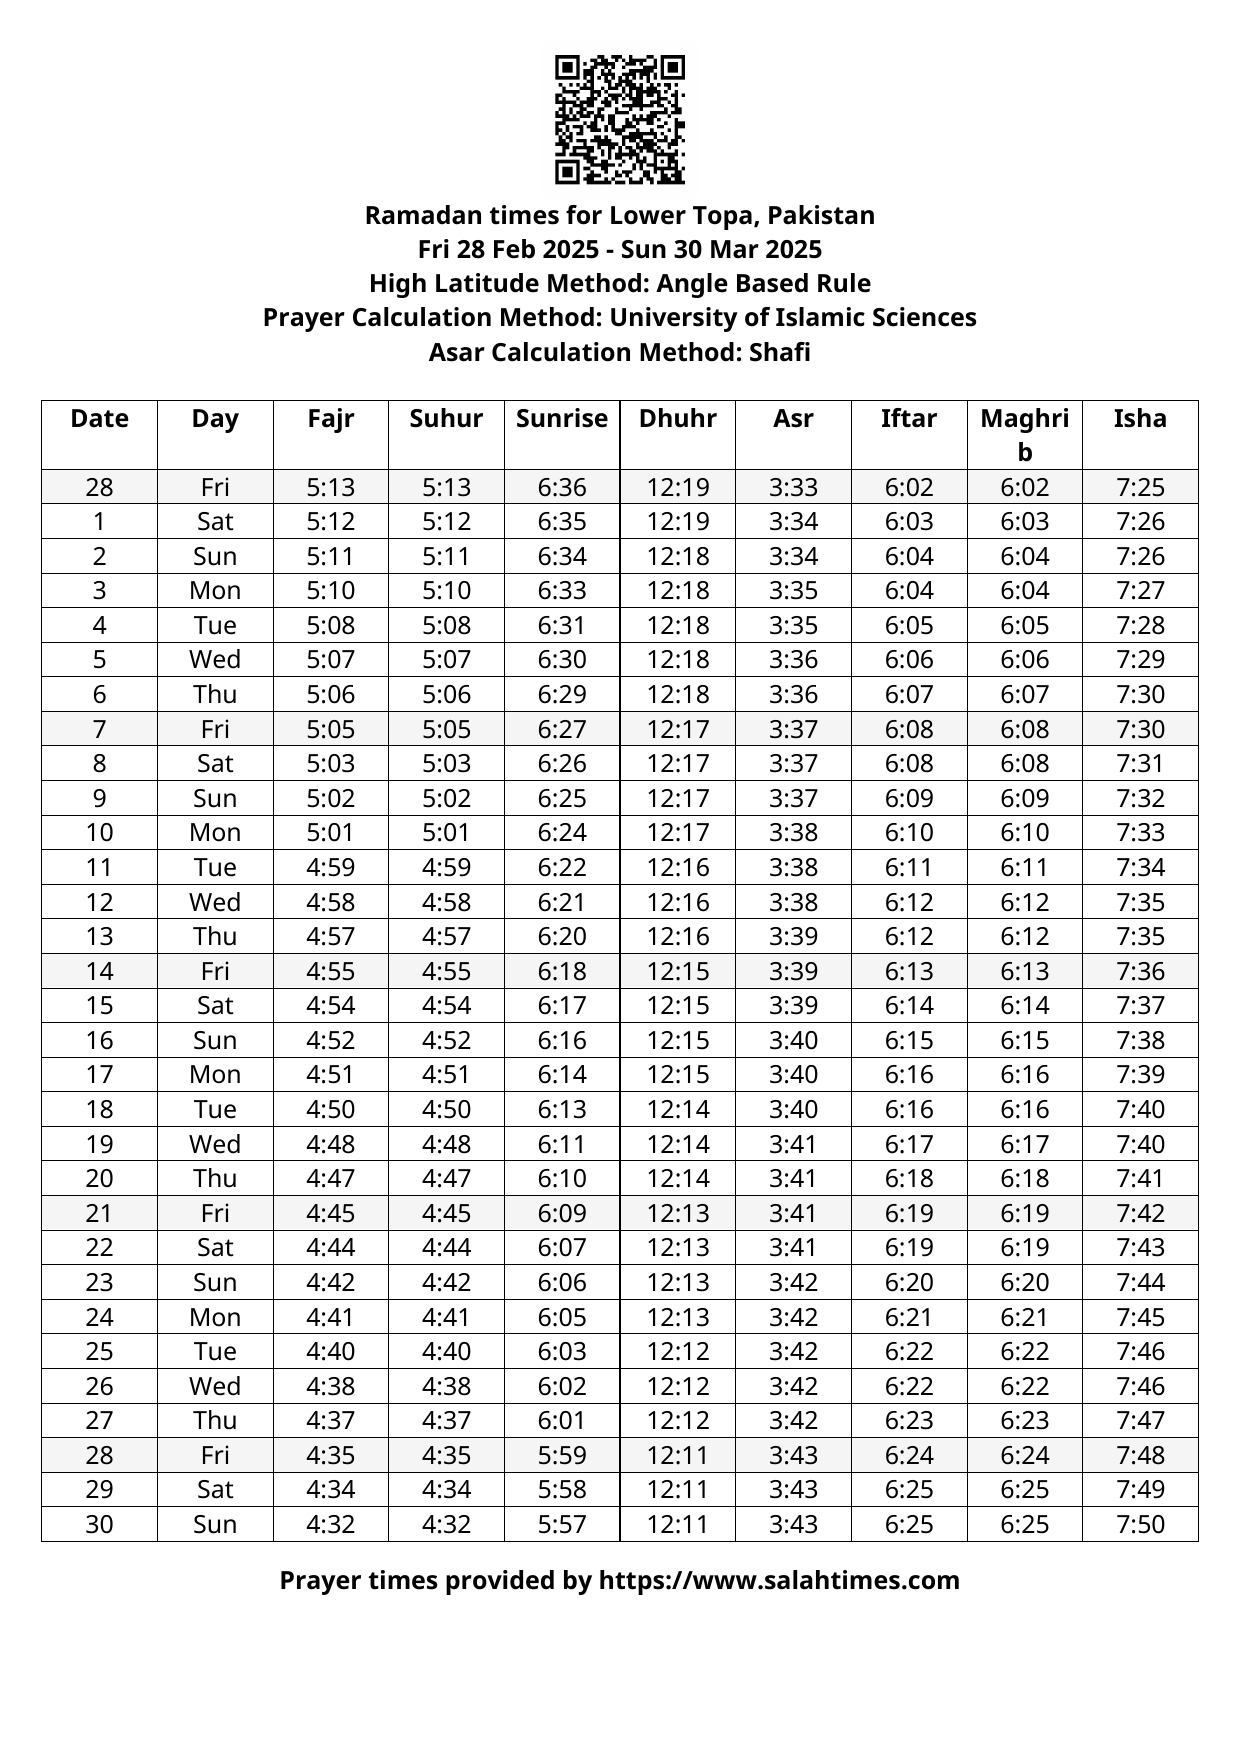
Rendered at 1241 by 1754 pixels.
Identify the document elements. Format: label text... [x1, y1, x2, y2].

table_cell 14 [42, 954, 157, 987]
table_cell 7:25 [1083, 470, 1198, 503]
table_cell Sun [158, 1507, 273, 1541]
table_cell 4:48 [274, 1127, 388, 1160]
table_header Maghrib [968, 401, 1082, 469]
table_header Dhuhr [621, 401, 735, 469]
table_cell Fri [158, 470, 273, 503]
table_cell 12:17 [621, 781, 735, 814]
table_cell 6:14 [505, 1058, 619, 1091]
table_cell 6:07 [852, 677, 967, 711]
table_cell 7:30 [1083, 677, 1198, 711]
table_cell 6:08 [852, 746, 967, 780]
table_cell Mon [158, 1300, 273, 1333]
table_cell 6:25 [852, 1473, 967, 1506]
table_cell 3:40 [736, 1092, 851, 1126]
table_cell 3:38 [736, 885, 851, 918]
table_cell 6:03 [968, 504, 1082, 538]
table_cell 4:57 [274, 919, 388, 953]
table_cell 6:02 [505, 1369, 619, 1402]
table_cell 6:31 [505, 608, 619, 642]
table_cell 17 [42, 1058, 157, 1091]
table_cell 24 [42, 1300, 157, 1333]
table_cell 7:33 [1083, 816, 1198, 849]
table_cell 5:03 [389, 746, 504, 780]
table_cell 3:36 [736, 643, 851, 676]
table_cell 12:17 [621, 746, 735, 780]
table_cell Thu [158, 1404, 273, 1437]
table_cell 6:14 [968, 989, 1082, 1022]
table_cell 6:04 [852, 539, 967, 572]
table_cell Tue [158, 1092, 273, 1126]
table_cell 3:43 [736, 1507, 851, 1541]
table_cell 4:45 [389, 1196, 504, 1229]
table_cell 4:55 [274, 954, 388, 987]
table_cell 6:04 [968, 574, 1082, 607]
table_cell Sat [158, 504, 273, 538]
table_cell 27 [42, 1404, 157, 1437]
table_cell 5:07 [274, 643, 388, 676]
table_cell 18 [42, 1092, 157, 1126]
table_cell 6:26 [505, 746, 619, 780]
table_cell 6:22 [852, 1334, 967, 1368]
table_cell 7:39 [1083, 1058, 1198, 1091]
table_cell 3:38 [736, 816, 851, 849]
table_cell 3:41 [736, 1196, 851, 1229]
table_cell 6:19 [852, 1196, 967, 1229]
table_cell 5:13 [389, 470, 504, 503]
table_cell 3:40 [736, 1023, 851, 1057]
table_cell 12:12 [621, 1404, 735, 1437]
table_cell 4:38 [389, 1369, 504, 1402]
table_cell 5:59 [505, 1438, 619, 1472]
table_cell 5:12 [274, 504, 388, 538]
table_cell 6:35 [505, 504, 619, 538]
table_cell 5:12 [389, 504, 504, 538]
table_cell 5:02 [274, 781, 388, 814]
table_cell 6:13 [968, 954, 1082, 987]
table_cell 6:17 [505, 989, 619, 1022]
table_cell 6:05 [505, 1300, 619, 1333]
table_cell 3:42 [736, 1369, 851, 1402]
table_cell 6:20 [505, 919, 619, 953]
table_cell 4:37 [274, 1404, 388, 1437]
table_cell 7:27 [1083, 574, 1198, 607]
table_cell 4:32 [389, 1507, 504, 1541]
table_cell 3:36 [736, 677, 851, 711]
table_cell 6:13 [852, 954, 967, 987]
table_cell 4:40 [389, 1334, 504, 1368]
table_cell 3:35 [736, 608, 851, 642]
table_cell 4:45 [274, 1196, 388, 1229]
table_cell Wed [158, 885, 273, 918]
table_cell 6:09 [968, 781, 1082, 814]
table_cell 7:35 [1083, 885, 1198, 918]
table_cell Sun [158, 539, 273, 572]
table_cell 6:36 [505, 470, 619, 503]
table_cell 3:42 [736, 1300, 851, 1333]
table_cell 6:12 [968, 919, 1082, 953]
table_cell 5:05 [274, 712, 388, 745]
table_cell Fri [158, 1438, 273, 1472]
table_cell 4:32 [274, 1507, 388, 1541]
table_cell 3:41 [736, 1127, 851, 1160]
table_cell 6:02 [968, 470, 1082, 503]
table_cell 5:11 [274, 539, 388, 572]
table_cell Mon [158, 816, 273, 849]
table_cell 13 [42, 919, 157, 953]
table_cell 4:42 [274, 1265, 388, 1299]
table_cell 4:44 [274, 1231, 388, 1264]
table_cell 5:06 [274, 677, 388, 711]
table_cell 4:57 [389, 919, 504, 953]
table_cell 12:12 [621, 1334, 735, 1368]
table_cell 12:18 [621, 574, 735, 607]
table_cell Tue [158, 1334, 273, 1368]
table_cell 4:34 [274, 1473, 388, 1506]
table_cell 4:38 [274, 1369, 388, 1402]
table_cell 3:42 [736, 1334, 851, 1368]
table_cell 7:40 [1083, 1092, 1198, 1126]
table_cell 6:22 [968, 1334, 1082, 1368]
text Prayer Calculation Method: University of Islamic Sciences [42, 300, 1198, 334]
table_cell 6:09 [505, 1196, 619, 1229]
table_cell 4:41 [389, 1300, 504, 1333]
table_cell 6:25 [968, 1473, 1082, 1506]
table_cell 12:11 [621, 1473, 735, 1506]
table_cell Sun [158, 781, 273, 814]
table_cell 6:08 [968, 746, 1082, 780]
table_cell 3:38 [736, 850, 851, 884]
table_cell 12:13 [621, 1265, 735, 1299]
table_cell Mon [158, 574, 273, 607]
table_cell 6:16 [968, 1058, 1082, 1091]
table_cell 30 [42, 1507, 157, 1541]
table_cell 6:18 [968, 1161, 1082, 1195]
table_cell 12:18 [621, 677, 735, 711]
table_cell 4:54 [274, 989, 388, 1022]
table_cell Thu [158, 1161, 273, 1195]
table_cell 3:33 [736, 470, 851, 503]
table_cell 26 [42, 1369, 157, 1402]
table_cell 6:11 [968, 850, 1082, 884]
table_cell 12:11 [621, 1438, 735, 1472]
table_cell 6:19 [968, 1196, 1082, 1229]
table_cell 4:55 [389, 954, 504, 987]
table_cell 6:25 [505, 781, 619, 814]
table_cell 6:30 [505, 643, 619, 676]
table_cell 4:52 [389, 1023, 504, 1057]
table_cell Sat [158, 989, 273, 1022]
table_cell Thu [158, 919, 273, 953]
text High Latitude Method: Angle Based Rule [42, 266, 1198, 300]
table_cell 4:35 [389, 1438, 504, 1472]
table_cell 23 [42, 1265, 157, 1299]
table_cell 20 [42, 1161, 157, 1195]
table_cell 5:05 [389, 712, 504, 745]
table_cell 10 [42, 816, 157, 849]
table_cell 6:16 [968, 1092, 1082, 1126]
table_cell 6:14 [852, 989, 967, 1022]
table_cell 6:10 [968, 816, 1082, 849]
table_cell 5:08 [389, 608, 504, 642]
table_cell 12:12 [621, 1369, 735, 1402]
table_cell 3:41 [736, 1231, 851, 1264]
table_cell 9 [42, 781, 157, 814]
table_cell 4:58 [389, 885, 504, 918]
table_cell 6:16 [852, 1058, 967, 1091]
table_cell 7:45 [1083, 1300, 1198, 1333]
table_cell 6:04 [852, 574, 967, 607]
table_cell Wed [158, 1369, 273, 1402]
table_cell Sat [158, 1231, 273, 1264]
table_cell 4:40 [274, 1334, 388, 1368]
table_cell Fri [158, 712, 273, 745]
table_cell 5:06 [389, 677, 504, 711]
table_cell 7:34 [1083, 850, 1198, 884]
table_cell 3:40 [736, 1058, 851, 1091]
table_cell 6:24 [505, 816, 619, 849]
table_cell 4:59 [389, 850, 504, 884]
table_cell 7:28 [1083, 608, 1198, 642]
table_cell 6:16 [852, 1092, 967, 1126]
table_cell 6:24 [852, 1438, 967, 1472]
table_cell Sat [158, 1473, 273, 1506]
table_cell 6:29 [505, 677, 619, 711]
table_cell 12:13 [621, 1196, 735, 1229]
table_cell 5:10 [389, 574, 504, 607]
table_cell 6:06 [968, 643, 1082, 676]
table_cell 12:16 [621, 850, 735, 884]
table_cell 6:17 [968, 1127, 1082, 1160]
table_cell 7:46 [1083, 1334, 1198, 1368]
table_cell 6:21 [505, 885, 619, 918]
table_cell 6:25 [852, 1507, 967, 1541]
table_cell 5:58 [505, 1473, 619, 1506]
table_cell 12:18 [621, 608, 735, 642]
table_cell 8 [42, 746, 157, 780]
table_cell 6:18 [505, 954, 619, 987]
table_cell 6:23 [852, 1404, 967, 1437]
table_cell 6:16 [505, 1023, 619, 1057]
table_cell 3:37 [736, 712, 851, 745]
table_cell 5:08 [274, 608, 388, 642]
table_cell 12:15 [621, 954, 735, 987]
table_cell 12:17 [621, 712, 735, 745]
text Asar Calculation Method: Shafi [42, 334, 1198, 368]
table_cell 12:15 [621, 989, 735, 1022]
table_cell 3:39 [736, 919, 851, 953]
table_cell 4:41 [274, 1300, 388, 1333]
table_cell 4:44 [389, 1231, 504, 1264]
table_cell Tue [158, 608, 273, 642]
table_cell 6:19 [852, 1231, 967, 1264]
table_cell 12:11 [621, 1507, 735, 1541]
table_cell 7:42 [1083, 1196, 1198, 1229]
table_header Day [158, 401, 273, 469]
table_header Date [42, 401, 157, 469]
table_cell 7 [42, 712, 157, 745]
table_cell 19 [42, 1127, 157, 1160]
table_cell 6:08 [852, 712, 967, 745]
table_cell 3:43 [736, 1473, 851, 1506]
table_cell 6:12 [968, 885, 1082, 918]
table_cell 4:47 [274, 1161, 388, 1195]
table_cell 3:39 [736, 954, 851, 987]
table_cell 5:03 [274, 746, 388, 780]
table_header Sunrise [505, 401, 619, 469]
table_cell 7:49 [1083, 1473, 1198, 1506]
table_cell 7:48 [1083, 1438, 1198, 1472]
table_cell 6:07 [968, 677, 1082, 711]
table_cell 4:37 [389, 1404, 504, 1437]
table_cell 12:15 [621, 1058, 735, 1091]
table_cell 6:22 [505, 850, 619, 884]
table_cell 6:06 [505, 1265, 619, 1299]
table_cell 7:35 [1083, 919, 1198, 953]
table_cell 7:31 [1083, 746, 1198, 780]
table_cell 3:37 [736, 746, 851, 780]
table_cell Wed [158, 643, 273, 676]
table_cell 12 [42, 885, 157, 918]
table_cell 3:42 [736, 1265, 851, 1299]
text Fri 28 Feb 2025 - Sun 30 Mar 2025 [42, 232, 1198, 266]
table_cell 6:18 [852, 1161, 967, 1195]
table_cell 7:50 [1083, 1507, 1198, 1541]
table_cell 6:25 [968, 1507, 1082, 1541]
table_cell 12:16 [621, 885, 735, 918]
table_cell 6:34 [505, 539, 619, 572]
table_cell 7:37 [1083, 989, 1198, 1022]
table_cell 6:12 [852, 885, 967, 918]
table_cell 6:03 [852, 504, 967, 538]
table_cell Wed [158, 1127, 273, 1160]
table_cell 12:15 [621, 1023, 735, 1057]
table_cell 6:05 [968, 608, 1082, 642]
table_cell 12:16 [621, 919, 735, 953]
table_cell 6:21 [968, 1300, 1082, 1333]
table_cell 25 [42, 1334, 157, 1368]
table_cell 6:03 [505, 1334, 619, 1368]
table_cell 6:04 [968, 539, 1082, 572]
table_cell 4:34 [389, 1473, 504, 1506]
table_cell 7:26 [1083, 539, 1198, 572]
table_cell 7:47 [1083, 1404, 1198, 1437]
table_cell 5:11 [389, 539, 504, 572]
table_cell 7:29 [1083, 643, 1198, 676]
table_header Isha [1083, 401, 1198, 469]
table_cell 4:50 [274, 1092, 388, 1126]
table_cell 7:43 [1083, 1231, 1198, 1264]
table_cell 12:14 [621, 1161, 735, 1195]
table_cell 4:54 [389, 989, 504, 1022]
table_cell 6:11 [852, 850, 967, 884]
table_cell Thu [158, 677, 273, 711]
table_cell 5:07 [389, 643, 504, 676]
table_cell 6:15 [968, 1023, 1082, 1057]
table_cell Sat [158, 746, 273, 780]
table_cell 6:15 [852, 1023, 967, 1057]
text Prayer times provided by https://www.salahtimes.com [42, 1563, 1198, 1597]
table_cell Fri [158, 1196, 273, 1229]
table_cell 7:41 [1083, 1161, 1198, 1195]
table_cell 12:14 [621, 1127, 735, 1160]
table_cell 6:07 [505, 1231, 619, 1264]
table_cell 7:32 [1083, 781, 1198, 814]
table_cell 7:46 [1083, 1369, 1198, 1402]
table_cell 7:44 [1083, 1265, 1198, 1299]
table_cell 6:01 [505, 1404, 619, 1437]
table_cell 12:13 [621, 1300, 735, 1333]
table_cell 16 [42, 1023, 157, 1057]
table_header Suhur [389, 401, 504, 469]
table_cell 6:17 [852, 1127, 967, 1160]
table_cell 6:06 [852, 643, 967, 676]
table_cell 4:58 [274, 885, 388, 918]
table_cell 6:12 [852, 919, 967, 953]
table_cell 4:48 [389, 1127, 504, 1160]
table_cell 11 [42, 850, 157, 884]
table_cell 12:18 [621, 643, 735, 676]
table_cell 21 [42, 1196, 157, 1229]
table_cell 5:57 [505, 1507, 619, 1541]
table_cell 3:35 [736, 574, 851, 607]
table_cell 5:01 [389, 816, 504, 849]
table_cell 6:22 [968, 1369, 1082, 1402]
table_header Asr [736, 401, 851, 469]
table_cell 22 [42, 1231, 157, 1264]
table_cell 6:20 [852, 1265, 967, 1299]
table_cell 6:05 [852, 608, 967, 642]
table_cell 29 [42, 1473, 157, 1506]
table_cell 3:39 [736, 989, 851, 1022]
table_cell Tue [158, 850, 273, 884]
table_cell 3:42 [736, 1404, 851, 1437]
table_cell 4:59 [274, 850, 388, 884]
table_cell 2 [42, 539, 157, 572]
table_cell 6:23 [968, 1404, 1082, 1437]
table_cell 4:42 [389, 1265, 504, 1299]
table_cell 4:51 [389, 1058, 504, 1091]
table_cell 6:21 [852, 1300, 967, 1333]
table_header Fajr [274, 401, 388, 469]
table_cell 6:27 [505, 712, 619, 745]
table_cell 5:01 [274, 816, 388, 849]
table_cell Fri [158, 954, 273, 987]
table_cell 12:13 [621, 1231, 735, 1264]
table_cell 4:50 [389, 1092, 504, 1126]
table_cell 6:13 [505, 1092, 619, 1126]
table_cell 6:10 [852, 816, 967, 849]
table_cell 6:02 [852, 470, 967, 503]
table_cell 7:38 [1083, 1023, 1198, 1057]
table_cell 6:11 [505, 1127, 619, 1160]
table_cell 28 [42, 470, 157, 503]
table_cell 3:43 [736, 1438, 851, 1472]
table_cell 3:34 [736, 504, 851, 538]
text Ramadan times for Lower Topa, Pakistan [42, 198, 1198, 232]
table_cell Sun [158, 1265, 273, 1299]
table_cell 4 [42, 608, 157, 642]
table_header Iftar [852, 401, 967, 469]
table_cell 6 [42, 677, 157, 711]
table_cell 6:10 [505, 1161, 619, 1195]
table_cell 4:47 [389, 1161, 504, 1195]
table_cell 3:41 [736, 1161, 851, 1195]
table_cell 5:10 [274, 574, 388, 607]
table_cell 7:36 [1083, 954, 1198, 987]
table_cell 12:14 [621, 1092, 735, 1126]
table_cell 5:13 [274, 470, 388, 503]
table_cell 7:26 [1083, 504, 1198, 538]
table_cell 4:35 [274, 1438, 388, 1472]
table_cell 6:08 [968, 712, 1082, 745]
table_cell 12:17 [621, 816, 735, 849]
table_cell 12:19 [621, 504, 735, 538]
table_cell 6:09 [852, 781, 967, 814]
table_cell 6:33 [505, 574, 619, 607]
table_cell 4:52 [274, 1023, 388, 1057]
table_cell 12:19 [621, 470, 735, 503]
table_cell 12:18 [621, 539, 735, 572]
table_cell 3 [42, 574, 157, 607]
table_cell 3:37 [736, 781, 851, 814]
table_cell 6:22 [852, 1369, 967, 1402]
table_cell 5:02 [389, 781, 504, 814]
table_cell 7:30 [1083, 712, 1198, 745]
table_cell 6:19 [968, 1231, 1082, 1264]
table_cell 15 [42, 989, 157, 1022]
picture [542, 41, 699, 198]
table_cell 4:51 [274, 1058, 388, 1091]
table_cell 5 [42, 643, 157, 676]
table_cell 6:24 [968, 1438, 1082, 1472]
table_cell 6:20 [968, 1265, 1082, 1299]
table_cell 7:40 [1083, 1127, 1198, 1160]
table_cell Mon [158, 1058, 273, 1091]
table_cell Sun [158, 1023, 273, 1057]
table_cell 3:34 [736, 539, 851, 572]
table_cell 1 [42, 504, 157, 538]
table_cell 28 [42, 1438, 157, 1472]
